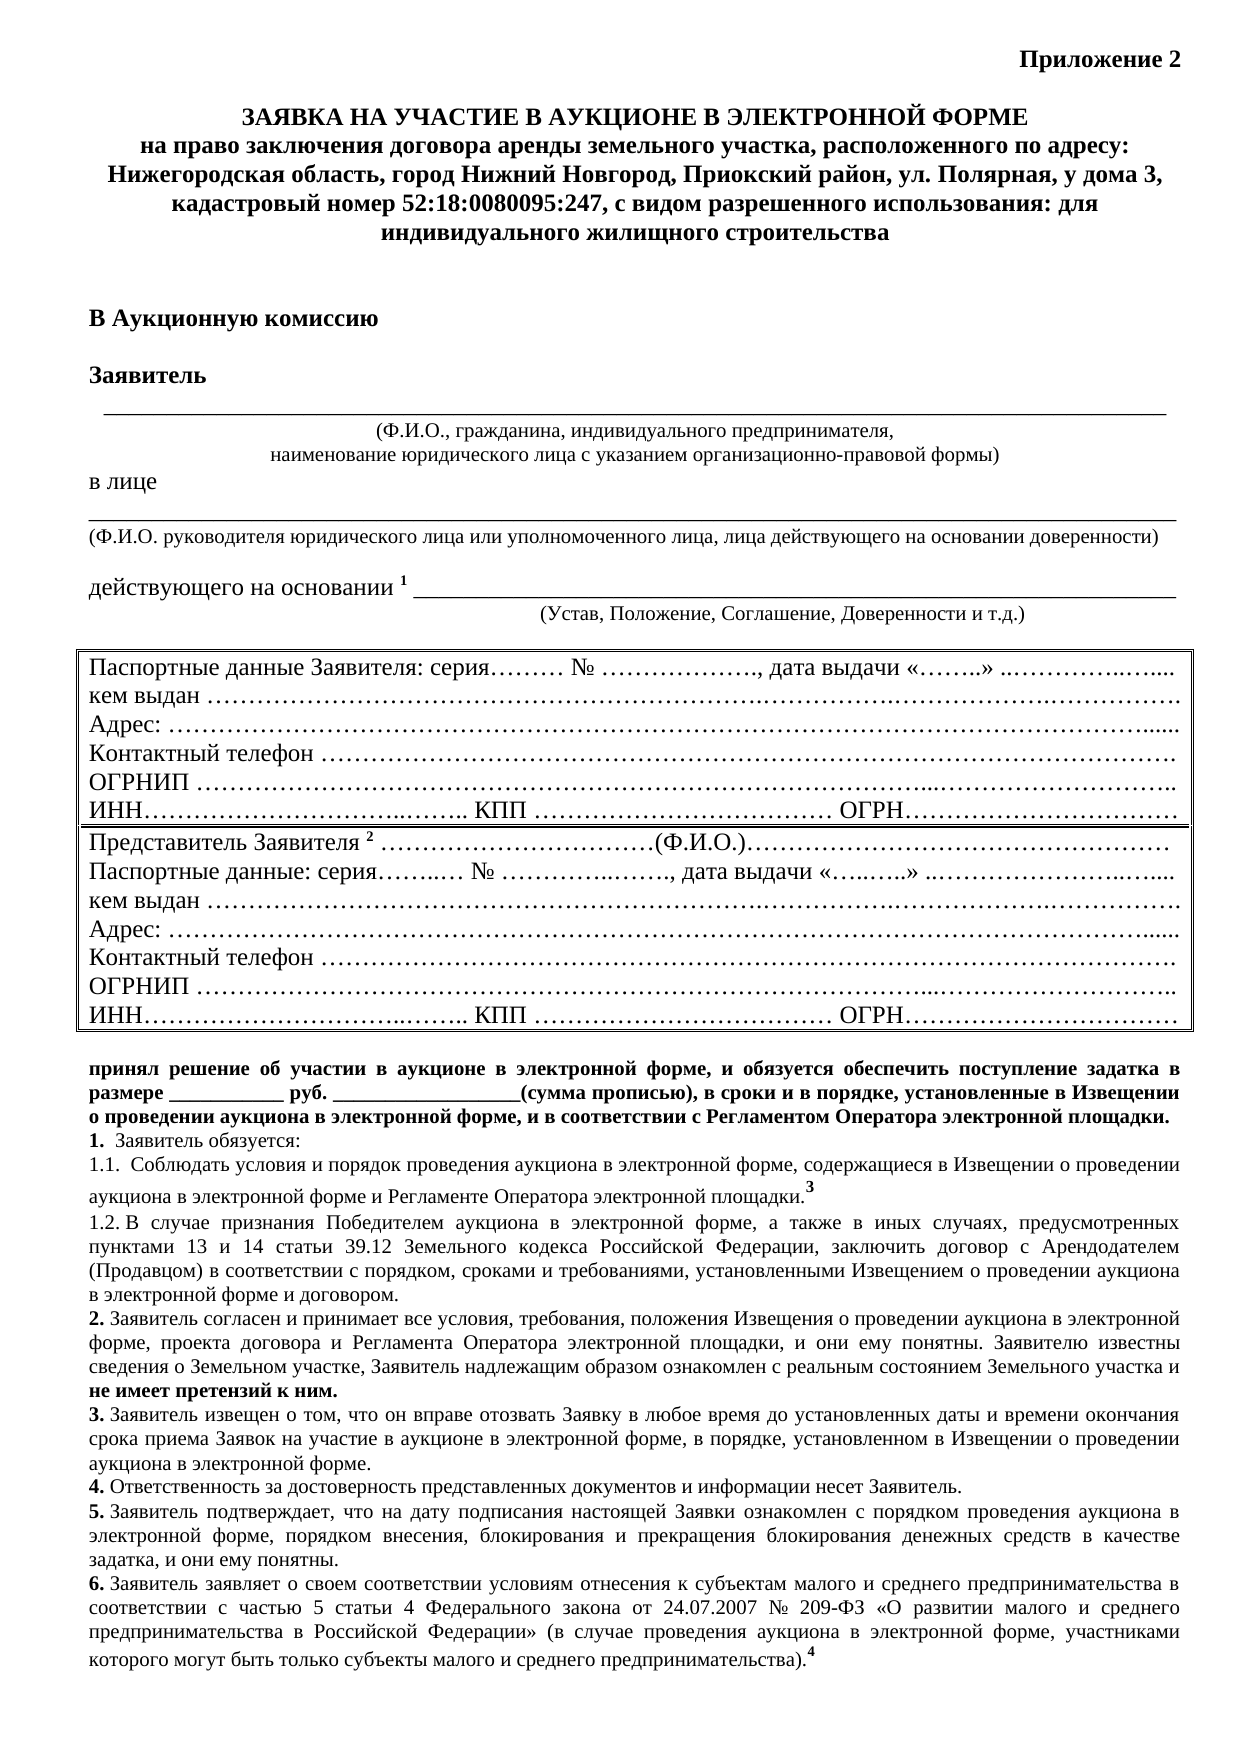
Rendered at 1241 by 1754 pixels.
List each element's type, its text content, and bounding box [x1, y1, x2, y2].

text ЗАЯВКА НА УЧАСТИЕ В АУКЦИОНЕ В ЭЛЕКТРОННОЙ ФОРМЕ [89, 102, 1181, 131]
text В Аукционную комиссию [89, 303, 1181, 332]
text 4. Ответственность за достоверность представленных документов и информации несет Заявитель. [89, 1474, 1181, 1498]
text принял решение об участии в аукционе в электронной форме, и обязуется обеспечить поступление задатка в размере ___________ руб. __________________(сумма прописью), в сроки и в порядке, установленные в Извещении о проведении аукциона в электронной форме, и в соответствии с Регламентом Оператора электронной площадки. [89, 1056, 1181, 1128]
text Заявитель [89, 361, 1181, 389]
text 1.2. В случае признания Победителем аукциона в электронной форме, а также в иных случаях, предусмотренных пунктами 13 и 14 статьи 39.12 Земельного кодекса Российской Федерации, заключить договор с Арендодателем (Продавцом) в соответствии с порядком, сроками и требованиями, установленными Извещением о проведении аукциона в электронной форме и договором. [89, 1210, 1181, 1306]
text на право заключения договора аренды земельного участка, расположенного по адресу: Нижегородская область, город Нижний Новгород, Приокский район, ул. Полярная, у дома 3, кадастровый номер 52:18:0080095:247, с видом разрешенного использования: для индивидуального жилищного строительства [89, 131, 1181, 246]
table_cell Представитель Заявителя 2 ……………………………(Ф.И.О.)…………………………………………… Паспортные данные: серия……..… № …………..……., дата выдачи «…..…..» ..…………………..….... кем выдан ………………………………………………………….…………….……………….……………. Адрес: ………………………………………………………………………………………………………...... Контактный телефон …………………………………………………………………………………………. ОГРНИП ……………………………………………………………………………...……………………….. ИНН…………………………..…….. КПП ……………………………… ОГРН…………………………… [78, 824, 1192, 1029]
text 5. Заявитель подтверждает, что на дату подписания настоящей Заявки ознакомлен с порядком проведения аукциона в электронной форме, порядком внесения, блокирования и прекращения блокирования денежных средств в качестве задатка, и они ему понятны. [89, 1498, 1181, 1571]
text 2. Заявитель согласен и принимает все условия, требования, положения Извещения о проведении аукциона в электронной форме, проекта договора и Регламента Оператора электронной площадки, и они ему понятны. Заявителю известны сведения о Земельном участке, Заявитель надлежащим образом ознакомлен с реальным состоянием Земельного участка и не имеет претензий к ним. [89, 1306, 1181, 1402]
text действующего на основании 1 _____________________________________________________________ [89, 572, 1181, 601]
table_header Паспортные данные Заявителя: серия……… № ………………., дата выдачи «……..» ..…………..….... кем выдан ………………………………………………………….…………….……………….……………. Адрес: ………………………………………………………………………………………………………...... Контактный телефон …………………………………………………………………………………………. ОГРНИП ……………………………………………………………………………...……………………….. ИНН…………………………..…….. КПП ……………………………… ОГРН…………………………… [79, 652, 1191, 824]
text 6. Заявитель заявляет о своем соответствии условиям отнесения к субъектам малого и среднего предпринимательства в соответствии с частью 5 статьи 4 Федерального закона от 24.07.2007 № 209-ФЗ «О развитии малого и среднего предпринимательства в Российской Федерации» (в случае проведения аукциона в электронной форме, участниками которого могут быть только субъекты малого и среднего предпринимательства).4 [89, 1571, 1181, 1672]
text _____________________________________________________________________________________ (Ф.И.О., гражданина, индивидуального предпринимателя, [89, 389, 1181, 442]
text 1. Заявитель обязуется: [89, 1128, 1181, 1152]
text в лице _______________________________________________________________________________________ (Ф.И.О. руководителя юридического лица или уполномоченного лица, лица действующего на основании доверенности) [89, 466, 1181, 548]
text Приложение 2 [89, 44, 1181, 73]
text (Устав, Положение, Соглашение, Доверенности и т.д.) [310, 601, 1181, 625]
text 1.1. Соблюдать условия и порядок проведения аукциона в электронной форме, содержащиеся в Извещении о проведении аукциона в электронной форме и Регламенте Оператора электронной площадки.3 [89, 1152, 1181, 1210]
text наименование юридического лица с указанием организационно-правовой формы) [89, 442, 1181, 466]
text 3. Заявитель извещен о том, что он вправе отозвать Заявку в любое время до установленных даты и времени окончания срока приема Заявок на участие в аукционе в электронной форме, в порядке, установленном в Извещении о проведении аукциона в электронной форме. [89, 1402, 1181, 1474]
